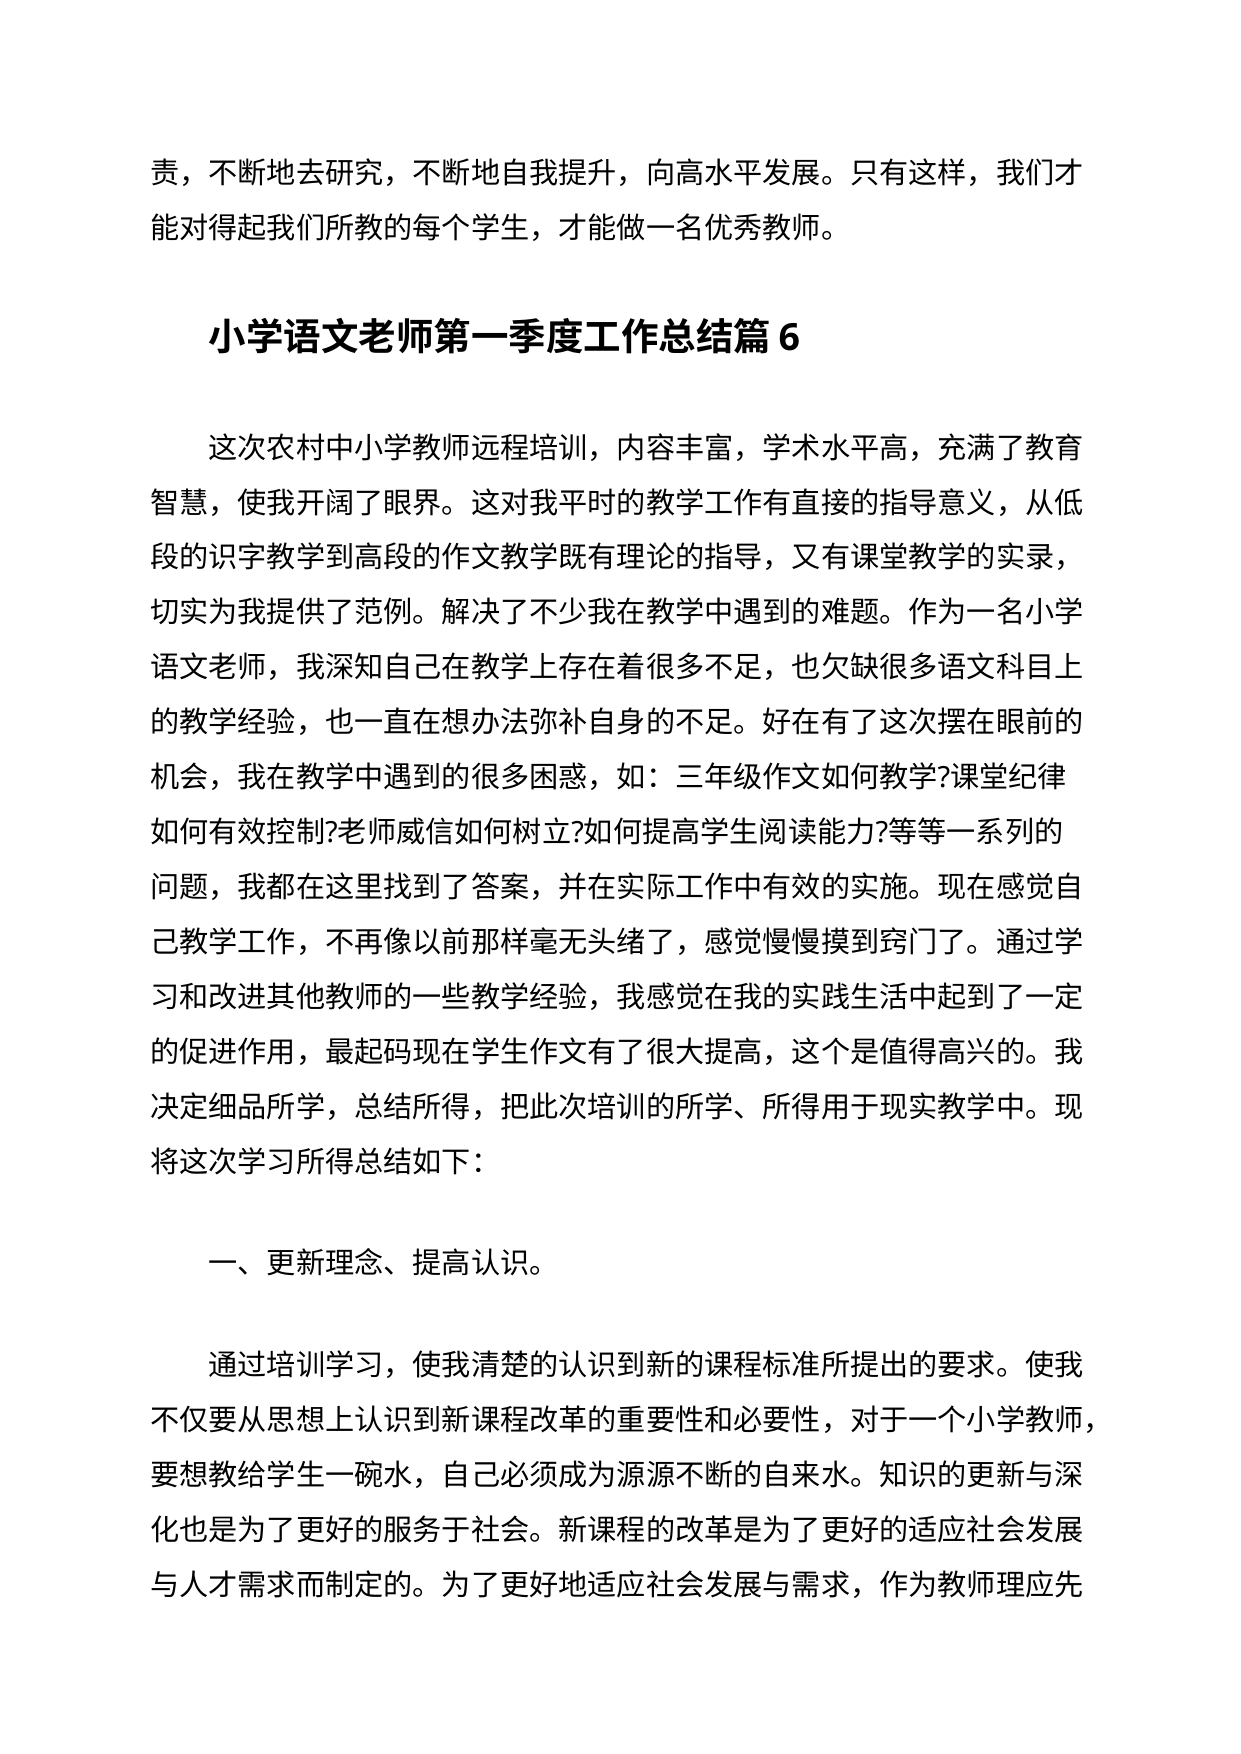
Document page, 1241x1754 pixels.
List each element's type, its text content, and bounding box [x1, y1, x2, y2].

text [150, 1342, 1090, 1603]
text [150, 150, 1090, 247]
text 小学语文老师第一季度工作总结篇6 [150, 307, 1090, 361]
text 这次农村中小学教师远程培训，内容丰富，学术水平高，充满了教育智慧，使我开阔了眼界。这对我平时的教学工作有直接的指导意义，从低段的识字教学到高段的作文教学既有理论的指导，又有课堂教学的实录，切实为我提供了范例。解决了不少我在教学中遇到的难题。作为一名小学语文老师，我深知自己在教学上存在着很多不足，也欠缺很多语文科目上的教学经验，也一直在想办法弥补自身的不足。好在有了这次摆在眼前的机会，我在教学中遇到的很多困惑，如：三年级作文如何教学?课堂纪律如何有效控制?老师威信如何树立?如何提高学生阅读能力?等等一系列的问题，我都在这里找到了答案，并在实际工作中有效的实施。现在感觉自己教学工作，不再像以前那样毫无头绪了，感觉慢慢摸到窍门了。通过学习和改进其他教师的一些教学经验，我感觉在我的实践生活中起到了一定的促进作用，最起码现在学生作文有了很大提高，这个是值得高兴的。我决定细品所学，总结所得，把此次培训的所学、所得用于现实教学中。现将这次学习所得总结如下： [150, 424, 1090, 1180]
text 一、更新理念、提高认识。 [150, 1240, 1090, 1282]
